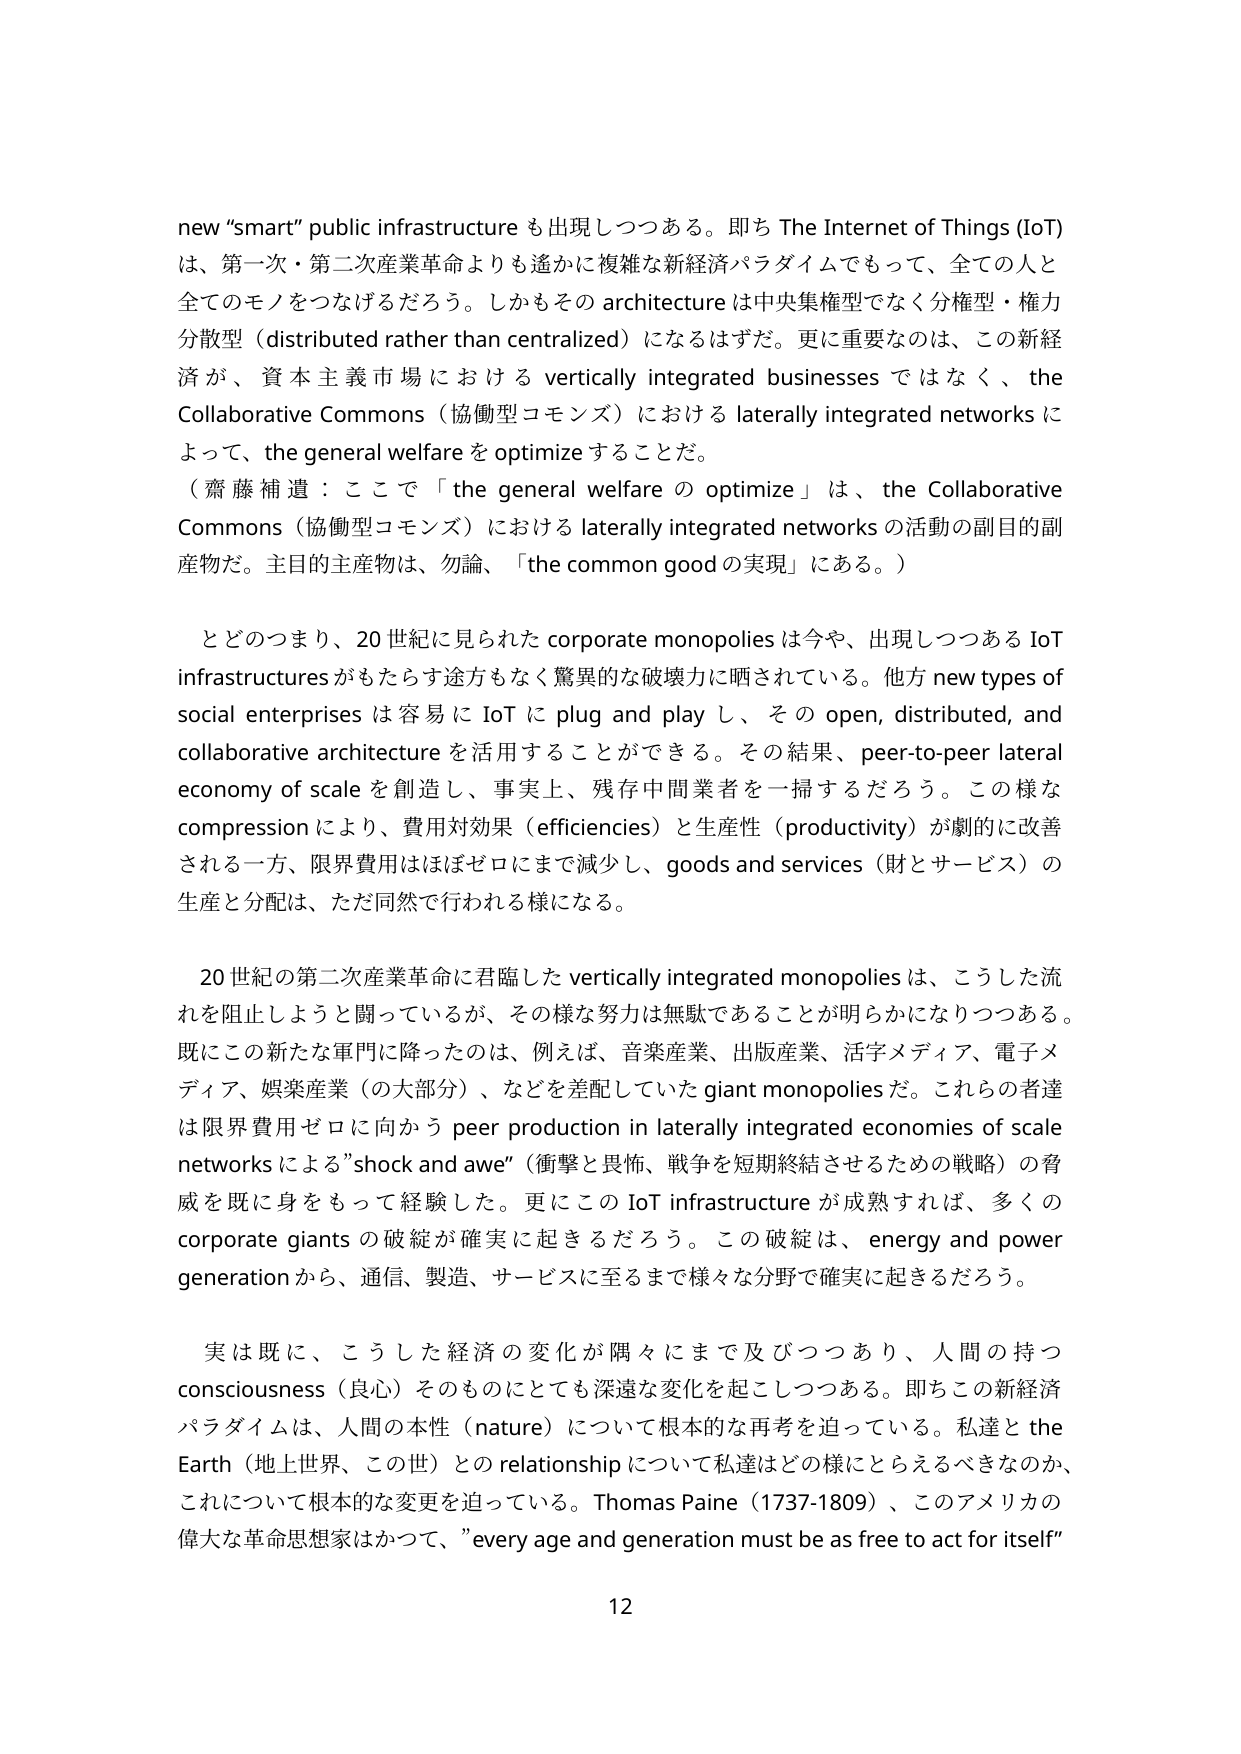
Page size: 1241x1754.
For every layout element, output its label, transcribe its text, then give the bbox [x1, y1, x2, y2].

text （齋藤補遺：ここで「the general welfareのoptimize」は、the Collaborative Commons（協働型コモンズ）におけるlaterally integrated networksの活動の副目的副産物だ。主目的主産物は、勿論、「the common goodの実現」にある。） [177, 469, 1063, 582]
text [177, 207, 1063, 469]
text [177, 1332, 1063, 1557]
text とどのつまり、20世紀に見られたcorporate monopoliesは今や、出現しつつあるIoT infrastructuresがもたらす途方もなく驚異的な破壊力に晒されている。他方new types of social enterprisesは容易にIoTにplug and playし、そのopen, distributed, and collaborative architectureを活用することができる。その結果、peer-to-peer lateral economy of scaleを創造し、事実上、残存中間業者を一掃するだろう。この様なcompressionにより、費用対効果（efficiencies）と生産性（productivity）が劇的に改善される一方、限界費用はほぼゼロにまで減少し、goods and services（財とサービス）の生産と分配は、ただ同然で行われる様になる。 [177, 619, 1063, 919]
text 20世紀の第二次産業革命に君臨したvertically integrated monopoliesは、こうした流れを阻止しようと闘っているが、その様な努力は無駄であることが明らかになりつつある。既にこの新たな軍門に降ったのは、例えば、音楽産業、出版産業、活字メディア、電子メディア、娯楽産業（の大部分）、などを差配していたgiant monopoliesだ。これらの者達は限界費用ゼロに向かうpeer production in laterally integrated economies of scale networksによる”shock and awe”（衝撃と畏怖、戦争を短期終結させるための戦略）の脅威を既に身をもって経験した。更にこのIoT infrastructureが成熟すれば、多くのcorporate giantsの破綻が確実に起きるだろう。この破綻は、energy and power generationから、通信、製造、サービスに至るまで様々な分野で確実に起きるだろう。 [177, 957, 1063, 1294]
